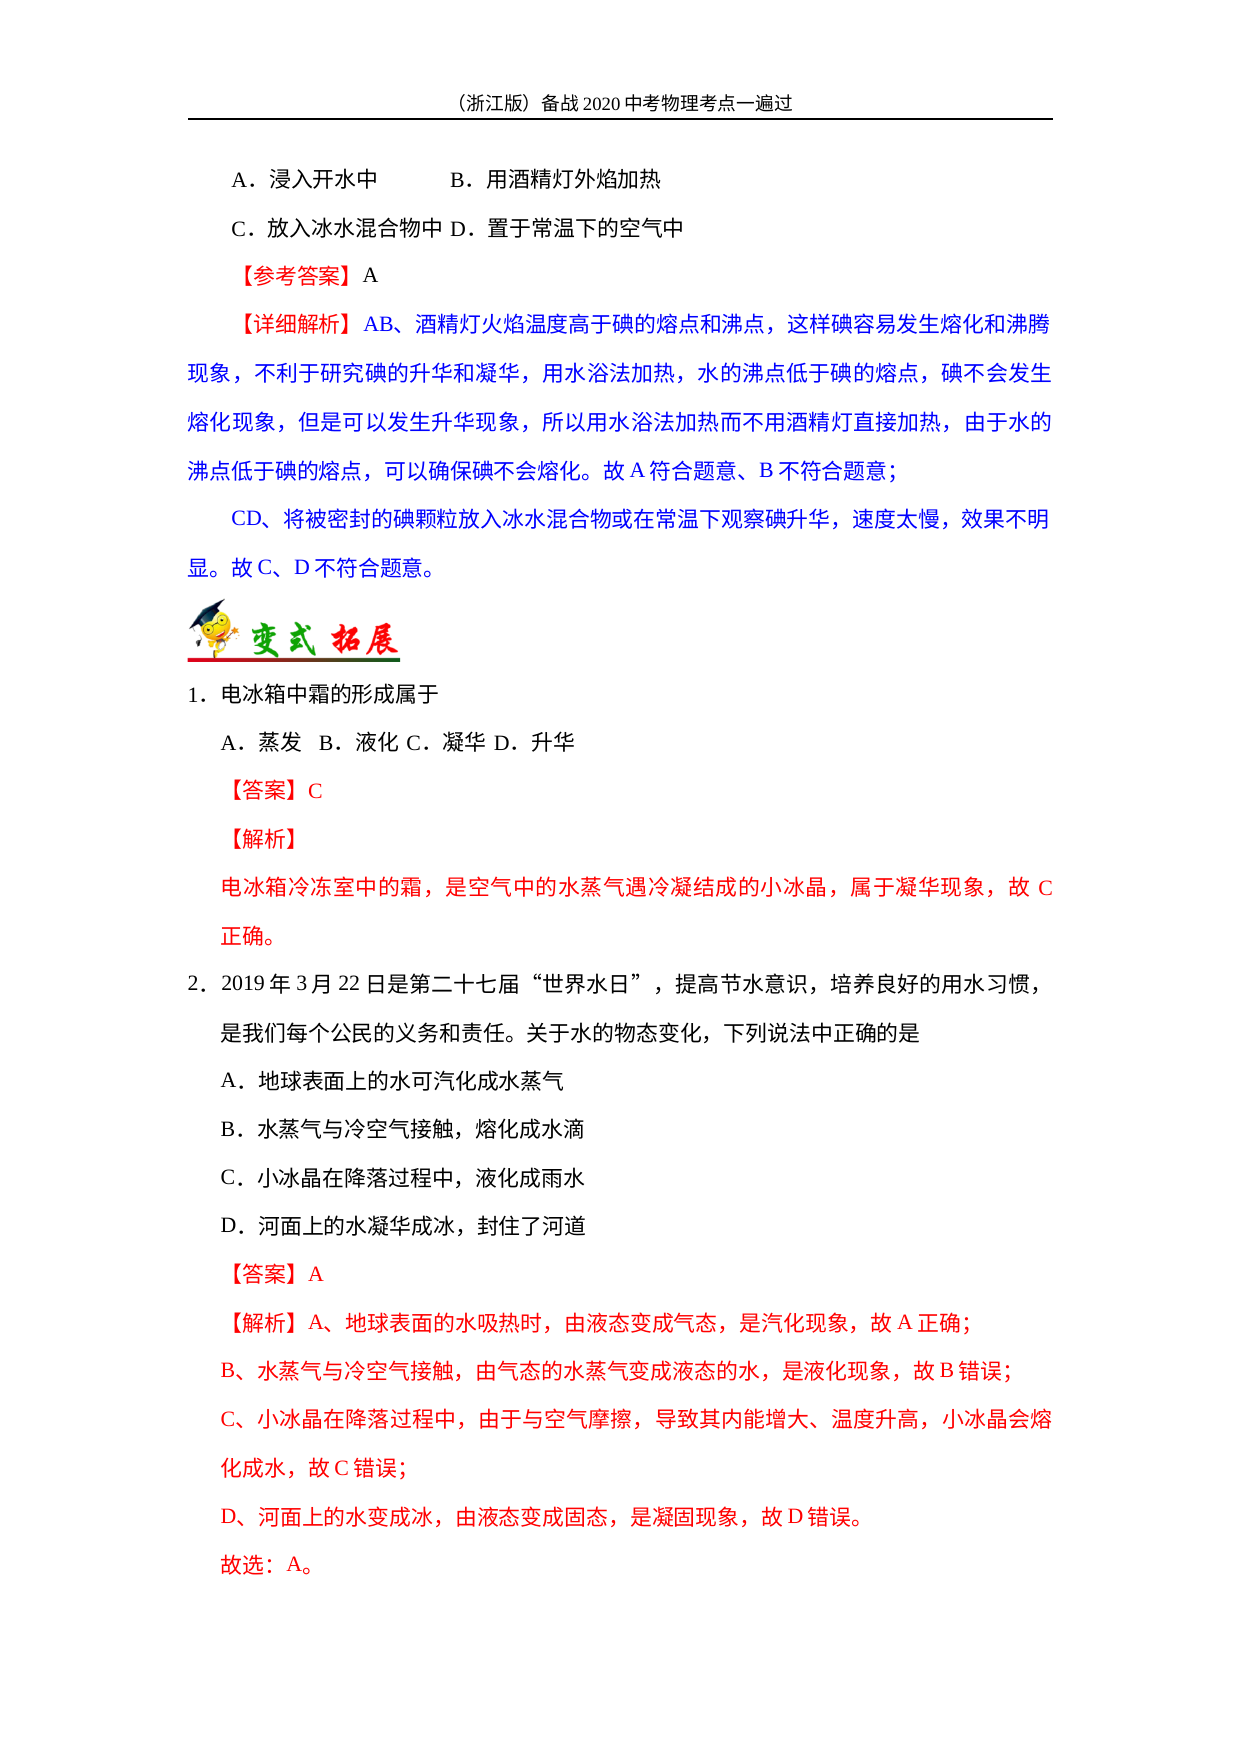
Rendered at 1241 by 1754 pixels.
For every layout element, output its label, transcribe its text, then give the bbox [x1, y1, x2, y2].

text 1．电冰箱中霜的形成属于 [187, 676, 1053, 709]
text 故选：A。 [220, 1547, 1053, 1580]
text 【答案】A [220, 1257, 1053, 1289]
text 【详细解析】AB、酒精灯火焰温度高于碘的熔点和沸点，这样碘容易发生熔化和沸腾现象，不利于研究碘的升华和凝华，用水浴法加热，水的沸点低于碘的熔点，碘不会发生熔化现象，但是可以发生升华现象，所以用水浴法加热而不用酒精灯直接加热，由于水的沸点低于碘的熔点，可以确保碘不会熔化。故A符合题意、B不符合题意； [187, 307, 1053, 486]
text C．放入冰水混合物中 D．置于常温下的空气中 [187, 210, 1053, 243]
text D．河面上的水凝华成冰，封住了河道 [220, 1209, 1053, 1241]
text A．地球表面上的水可汽化成水蒸气 [220, 1064, 1053, 1096]
text 【答案】C [220, 773, 1053, 805]
text A．浸入开水中 B．用酒精灯外焰加热 [187, 162, 1053, 194]
text 【解析】A、地球表面的水吸热时，由液态变成气态，是汽化现象，故A正确； [220, 1305, 1053, 1338]
text C．小冰晶在降落过程中，液化成雨水 [220, 1160, 1053, 1193]
text B、水蒸气与冷空气接触，由气态的水蒸气变成液态的水，是液化现象，故B错误； [220, 1354, 1053, 1386]
text 2．2019年3月22日是第二十七届“世界水日”，提高节水意识，培养良好的用水习惯，是我们每个公民的义务和责任。关于水的物态变化，下列说法中正确的是 [187, 967, 1053, 1048]
text 【参考答案】A [187, 259, 1053, 291]
text A．蒸发 B．液化 C．凝华 D．升华 [220, 724, 1053, 757]
text B．水蒸气与冷空气接触，熔化成水滴 [220, 1112, 1053, 1144]
text 【解析】 [220, 821, 1053, 854]
text 电冰箱冷冻室中的霜，是空气中的水蒸气遇冷凝结成的小冰晶，属于凝华现象，故C正确。 [220, 869, 1053, 951]
picture [187, 598, 400, 662]
text CD、将被密封的碘颗粒放入冰水混合物或在常温下观察碘升华，速度太慢，效果不明显。故C、D不符合题意。 [187, 502, 1053, 583]
text C、小冰晶在降落过程中，由于与空气摩擦，导致其内能增大、温度升高，小冰晶会熔化成水，故C错误； [220, 1402, 1053, 1483]
text D、河面上的水变成冰，由液态变成固态，是凝固现象，故D错误。 [220, 1499, 1053, 1532]
